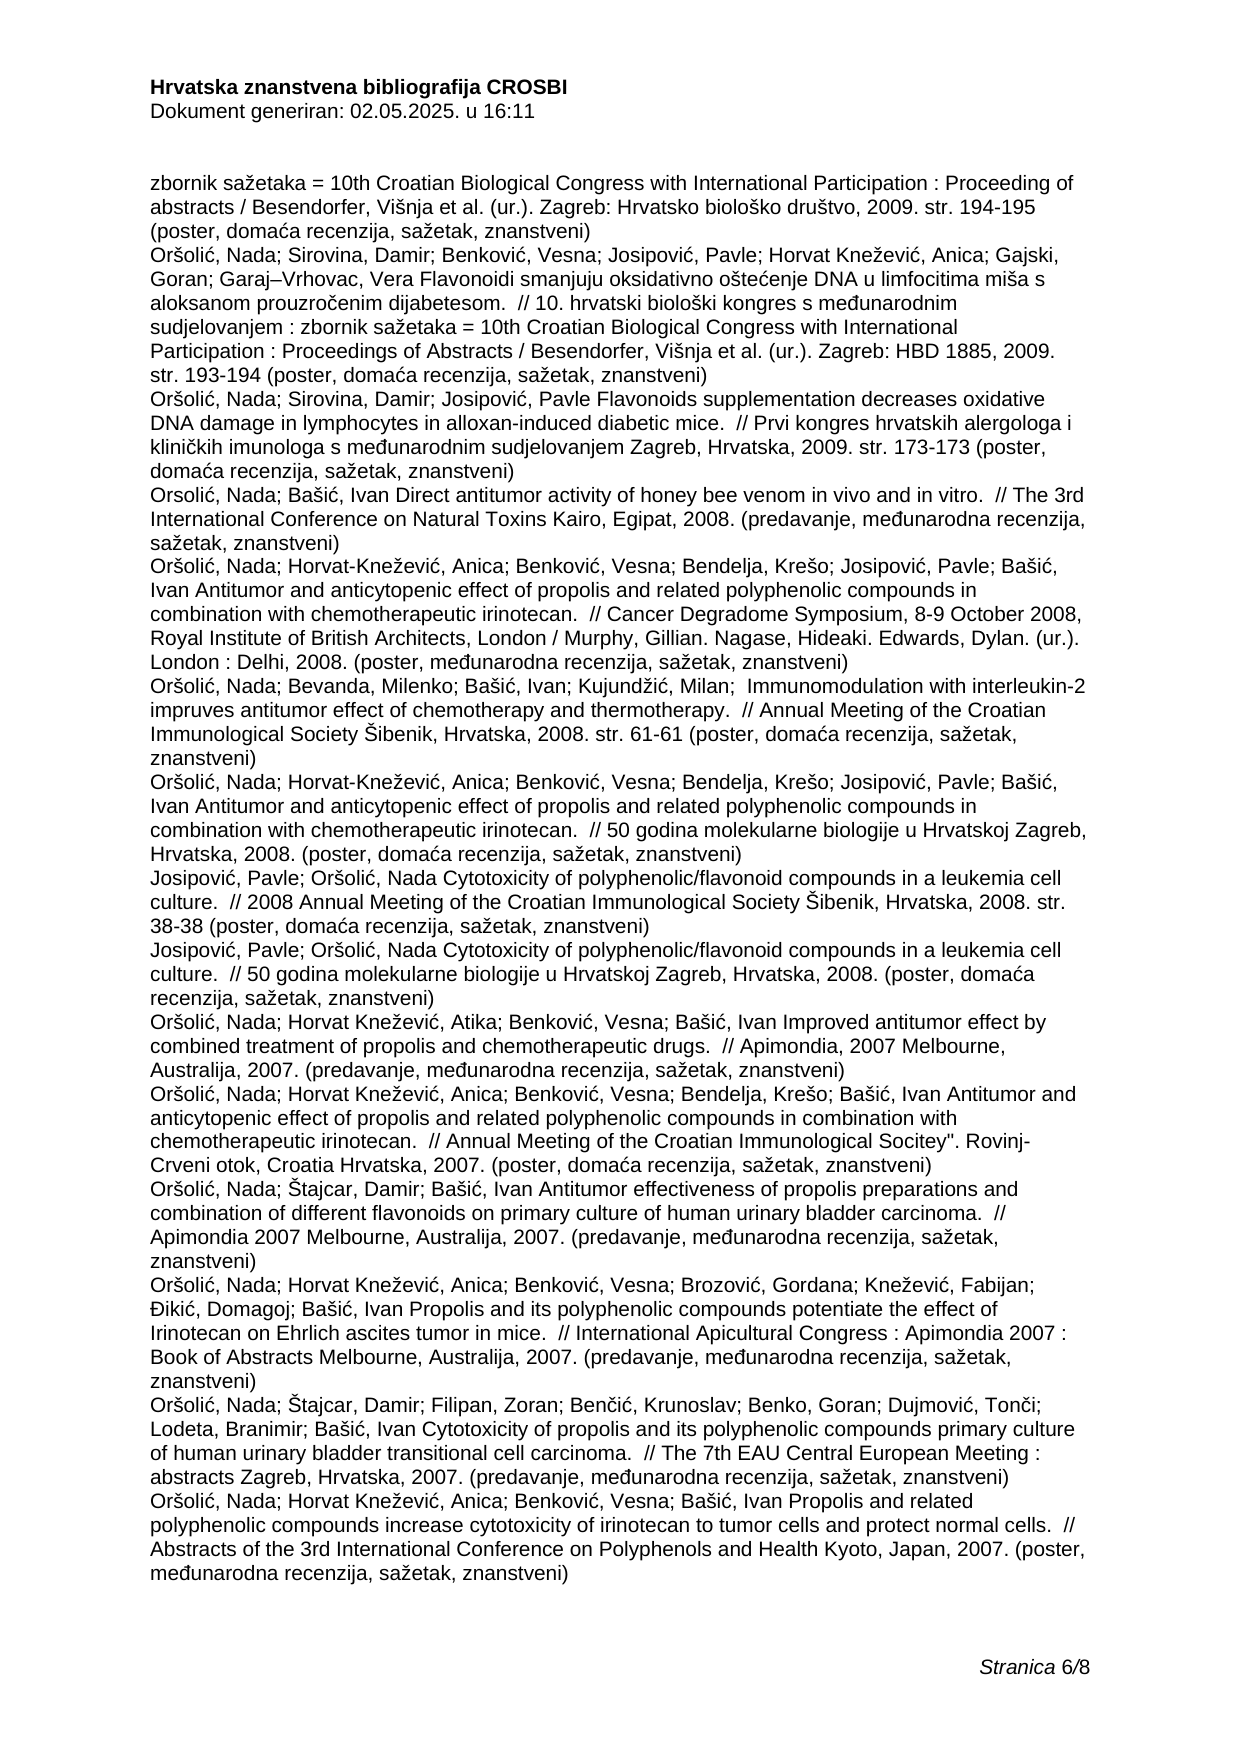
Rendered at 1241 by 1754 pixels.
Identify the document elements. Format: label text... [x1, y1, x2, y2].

text Oršolić, Nada; Sirovina, Damir; Josipović, Pavle [150, 387, 1090, 482]
text Oršolić, Nada; Sirovina, Damir; Benković, Vesna; Josipović, Pavle; Horvat Knežević, Anica; Gajski, Goran; Garaj–Vrhovac, Vera [150, 243, 1090, 387]
text Oršolić, Nada; Horvat Knežević, Anica; Benković, Vesna; Bendelja, Krešo; Bašić, Ivan [150, 1081, 1090, 1177]
text Oršolić, Nada; Horvat Knežević, Atika; Benković, Vesna; Bašić, Ivan [150, 1009, 1090, 1081]
text Josipović, Pavle; Oršolić, Nada [150, 866, 1090, 938]
text Oršolić, Nada; Horvat-Knežević, Anica; Benković, Vesna; Bendelja, Krešo; Josipović, Pavle; Bašić, Ivan [150, 770, 1090, 866]
text Josipović, Pavle; Oršolić, Nada [150, 938, 1090, 1009]
text Oršolić, Nada; Bevanda, Milenko; Bašić, Ivan; Kujundžić, Milan; [150, 674, 1090, 770]
text Oršolić, Nada; Štajcar, Damir; Bašić, Ivan [150, 1177, 1090, 1273]
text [150, 171, 1090, 243]
text Oršolić, Nada; Horvat-Knežević, Anica; Benković, Vesna; Bendelja, Krešo; Josipović, Pavle; Bašić, Ivan [150, 554, 1090, 674]
text Orsolić, Nada; Bašić, Ivan [150, 482, 1090, 554]
text Oršolić, Nada; Horvat Knežević, Anica; Benković, Vesna; Bašić, Ivan [150, 1489, 1090, 1584]
text Oršolić, Nada; Štajcar, Damir; Filipan, Zoran; Benčić, Krunoslav; Benko, Goran; Dujmović, Tonči; Lodeta, Branimir; Bašić, Ivan [150, 1393, 1090, 1489]
text Oršolić, Nada; Horvat Knežević, Anica; Benković, Vesna; Brozović, Gordana; Knežević, Fabijan; Đikić, Domagoj; Bašić, Ivan [150, 1273, 1090, 1393]
